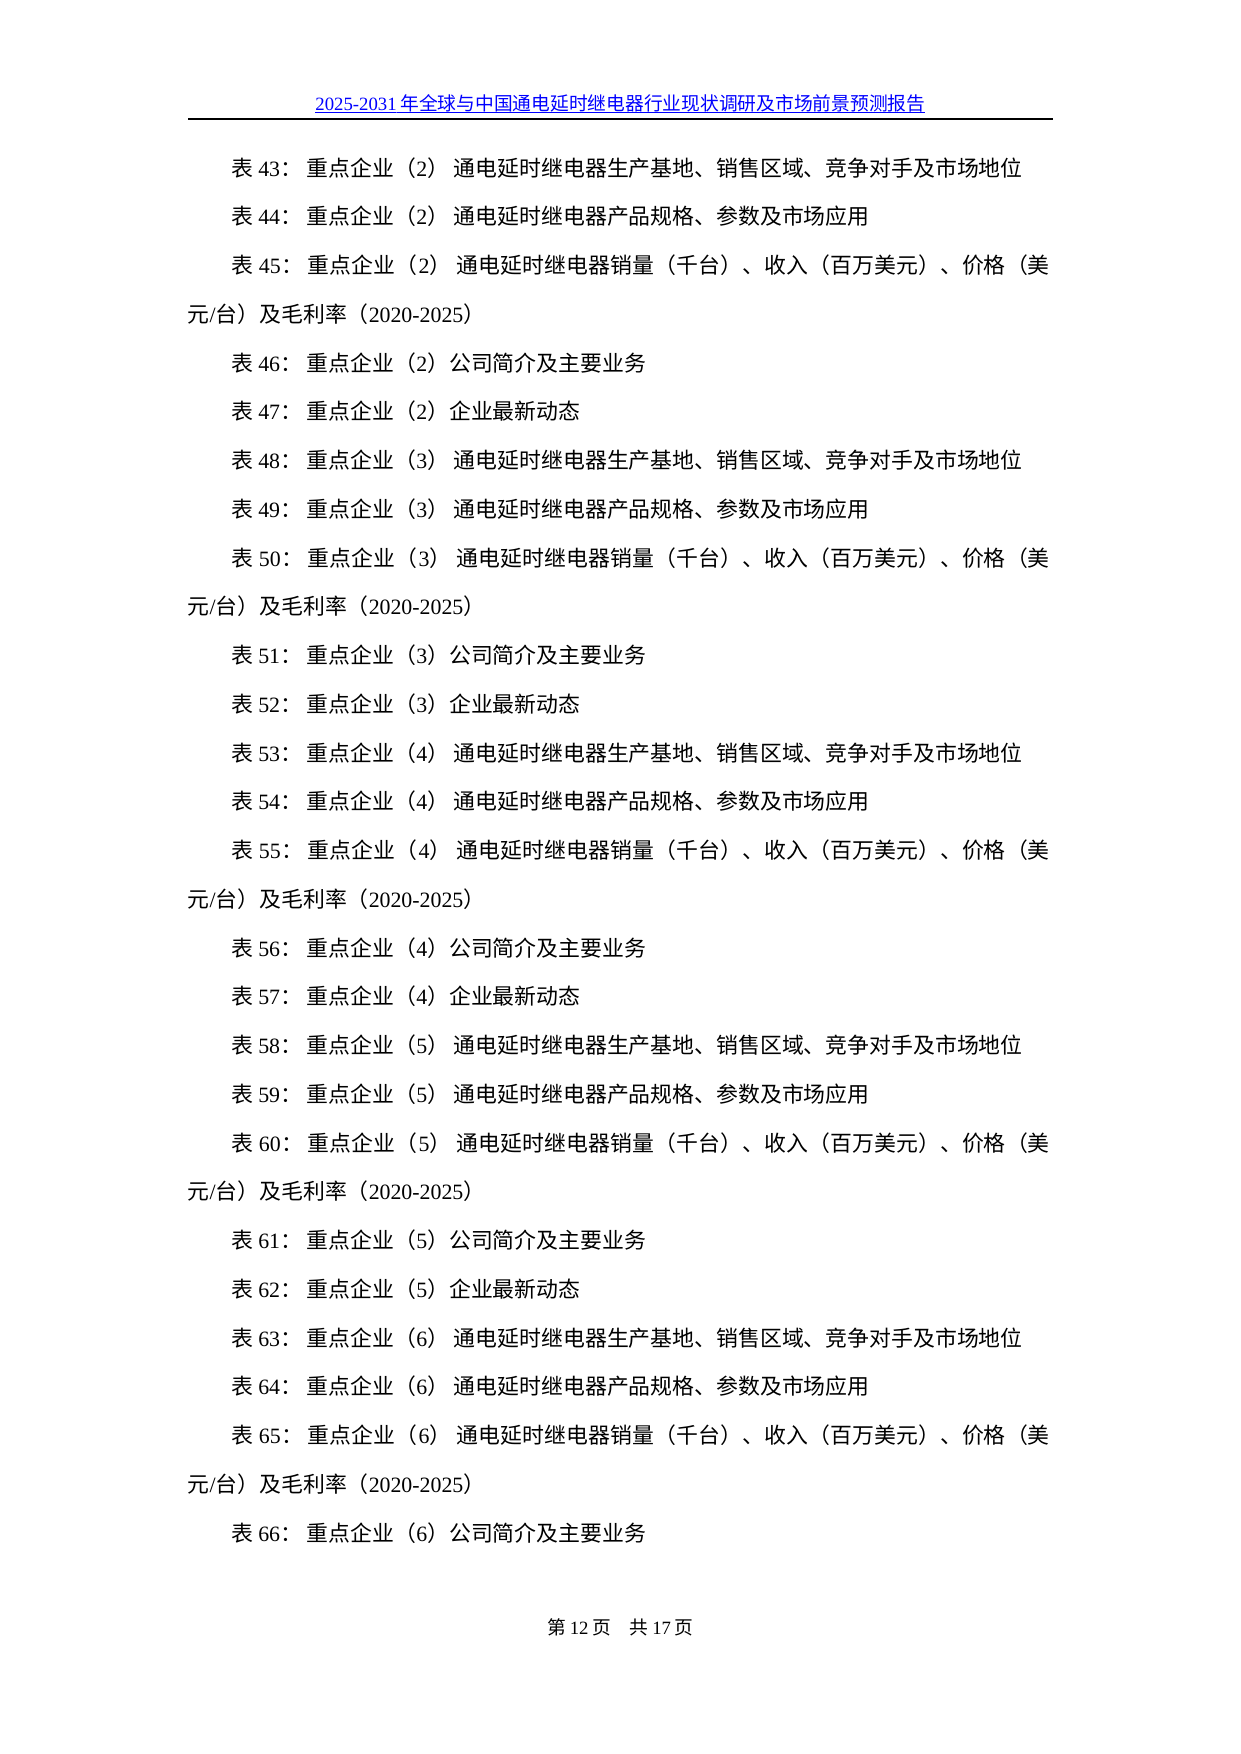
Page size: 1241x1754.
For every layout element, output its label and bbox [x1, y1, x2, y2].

text [187, 150, 1053, 1548]
